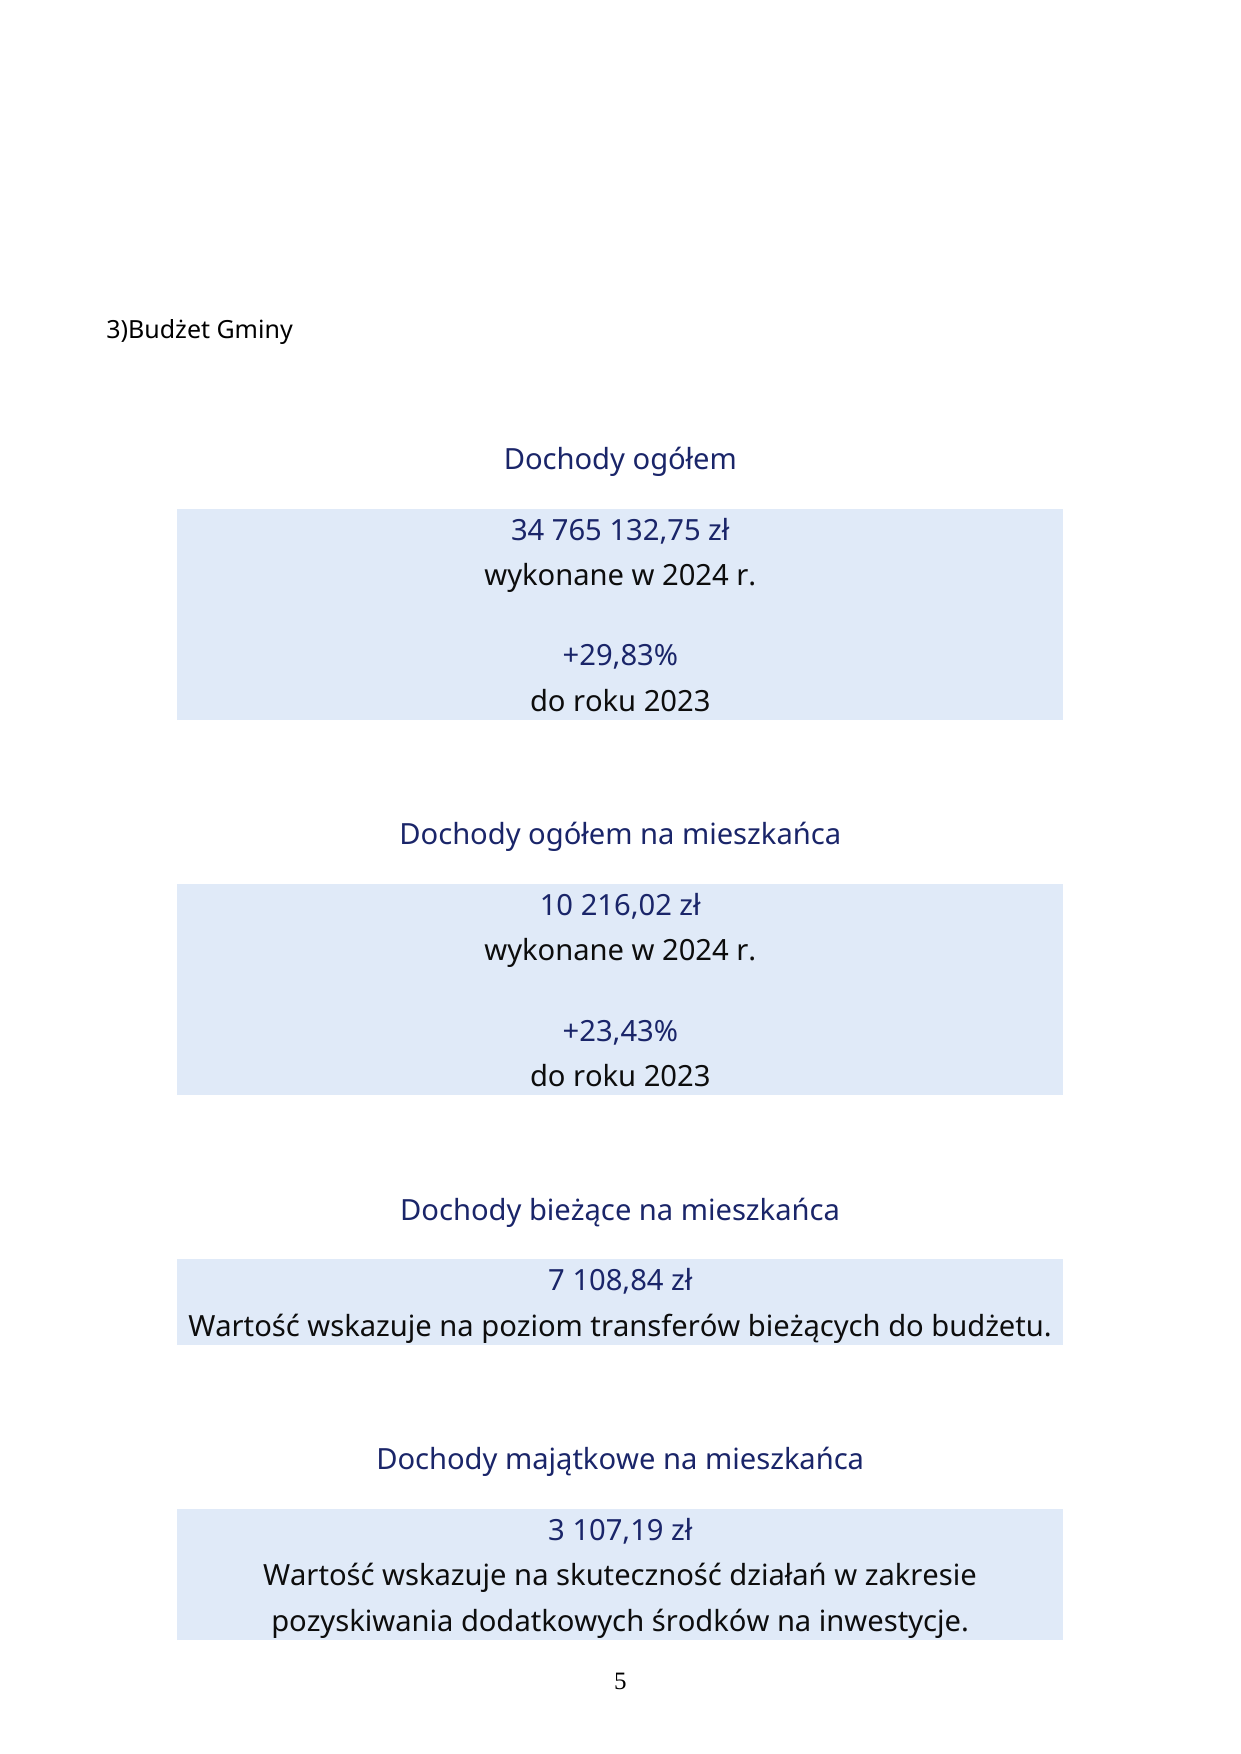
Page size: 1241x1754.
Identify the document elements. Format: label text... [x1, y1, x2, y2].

text Dochody ogółem na mieszkańca [106, 813, 1134, 853]
text 7 108,84 zł [177, 1259, 1063, 1299]
text 34 765 132,75 zł [177, 509, 1063, 548]
text +29,83% [177, 635, 1063, 674]
text do roku 2023 [177, 680, 1063, 720]
text Wartość wskazuje na skuteczność działań w zakresie pozyskiwania dodatkowych środków na inwestycje. [177, 1554, 1063, 1640]
text 3)Budżet Gminy [106, 311, 1134, 346]
text Dochody ogółem [106, 438, 1134, 478]
text Wartość wskazuje na poziom transferów bieżących do budżetu. [177, 1305, 1063, 1345]
text do roku 2023 [177, 1056, 1063, 1095]
text wykonane w 2024 r. [177, 930, 1063, 969]
text 10 216,02 zł [177, 884, 1063, 924]
text 3 107,19 zł [177, 1509, 1063, 1548]
text wykonane w 2024 r. [177, 554, 1063, 594]
text +23,43% [177, 1010, 1063, 1050]
text Dochody bieżące na mieszkańca [106, 1189, 1134, 1228]
text Dochody majątkowe na mieszkańca [106, 1438, 1134, 1478]
